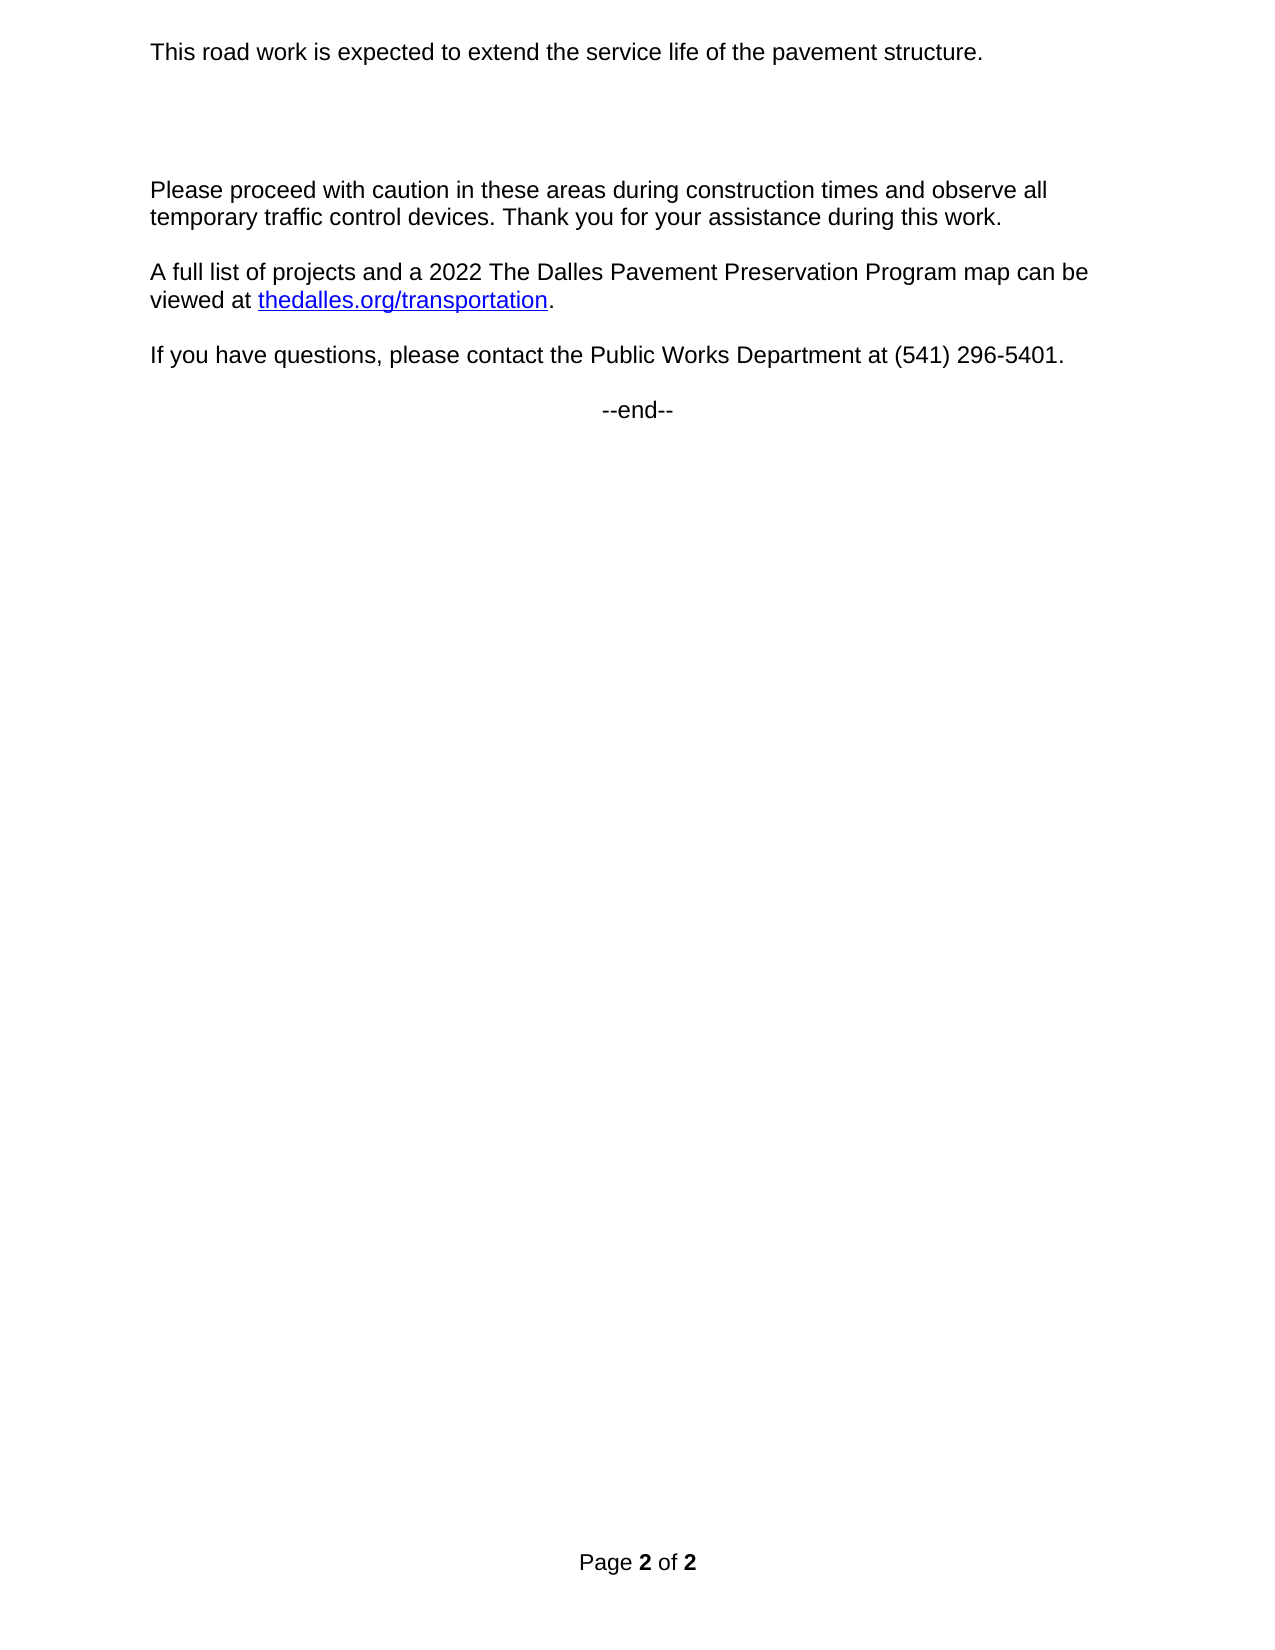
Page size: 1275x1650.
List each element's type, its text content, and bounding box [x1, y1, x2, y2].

text A full list of projects and a 2022 The Dalles Pavement Preservation Program map can be viewed at thedalles.org/transportation. [150, 258, 1125, 313]
text If you have questions, please contact the Public Works Department at (541) 296-5401. [150, 341, 1125, 369]
text This road work is expected to extend the service life of the pavement structure. [150, 37, 1125, 65]
text Please proceed with caution in these areas during construction times and observe all temporary traffic control devices. Thank you for your assistance during this work. [150, 176, 1125, 231]
text --end-- [150, 396, 1125, 424]
